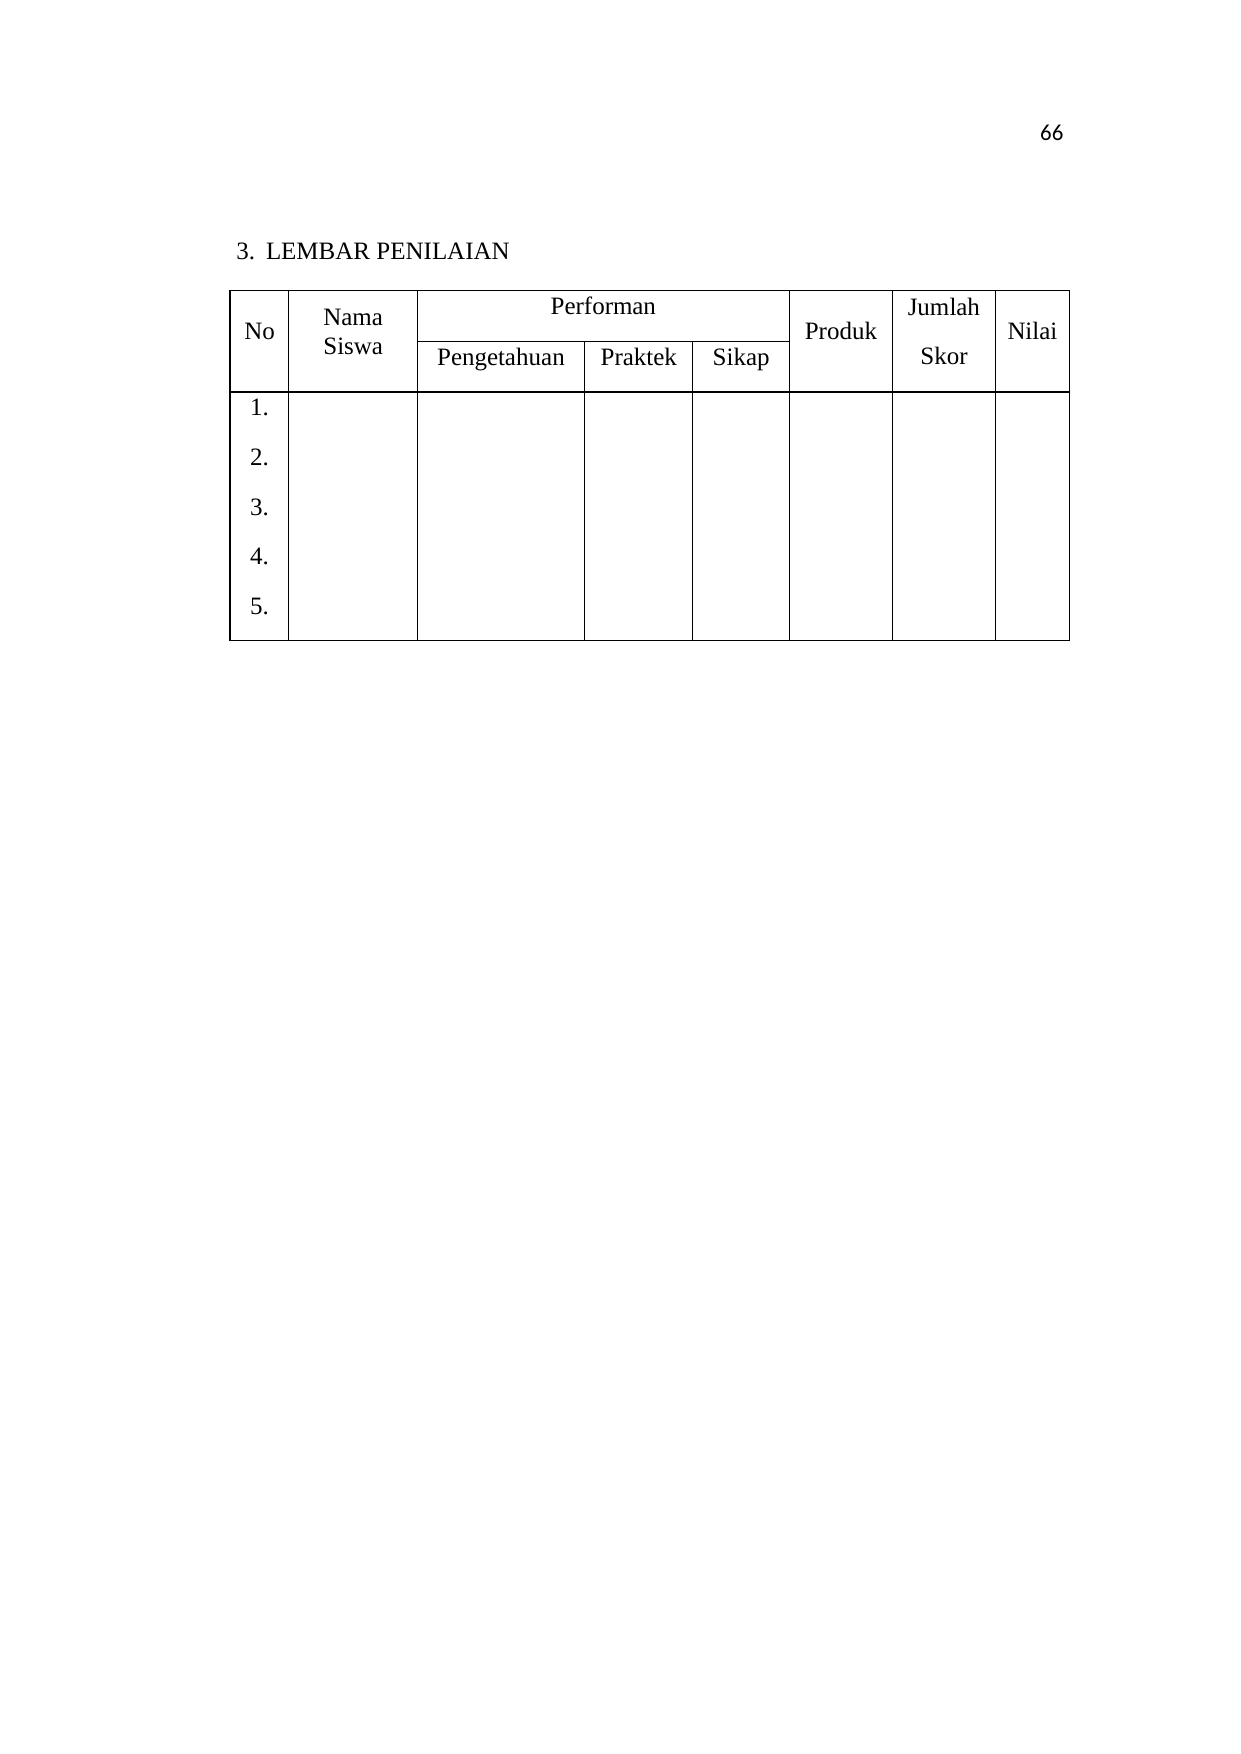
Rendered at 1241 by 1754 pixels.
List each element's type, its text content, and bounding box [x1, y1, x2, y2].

table_header Jumlah Skor [893, 291, 995, 391]
table_cell Praktek [585, 342, 692, 391]
table_header Nilai [996, 291, 1069, 391]
table_cell Sikap [693, 342, 789, 391]
table_cell [585, 393, 692, 640]
table_cell Pengetahuan [418, 342, 584, 391]
table_cell [790, 393, 892, 640]
table_cell [893, 393, 995, 640]
table_header Nama Siswa [289, 291, 417, 391]
table_cell [289, 393, 417, 640]
table_header No [231, 291, 288, 391]
table_cell [996, 393, 1069, 640]
list LEMBAR PENILAIAN [236, 236, 1063, 265]
table_header Performan [418, 291, 789, 341]
table_cell 1. 2. 3. 4. 5. [231, 393, 288, 640]
table_cell [693, 393, 789, 640]
table_cell [418, 393, 584, 640]
table_header Produk [790, 291, 892, 391]
